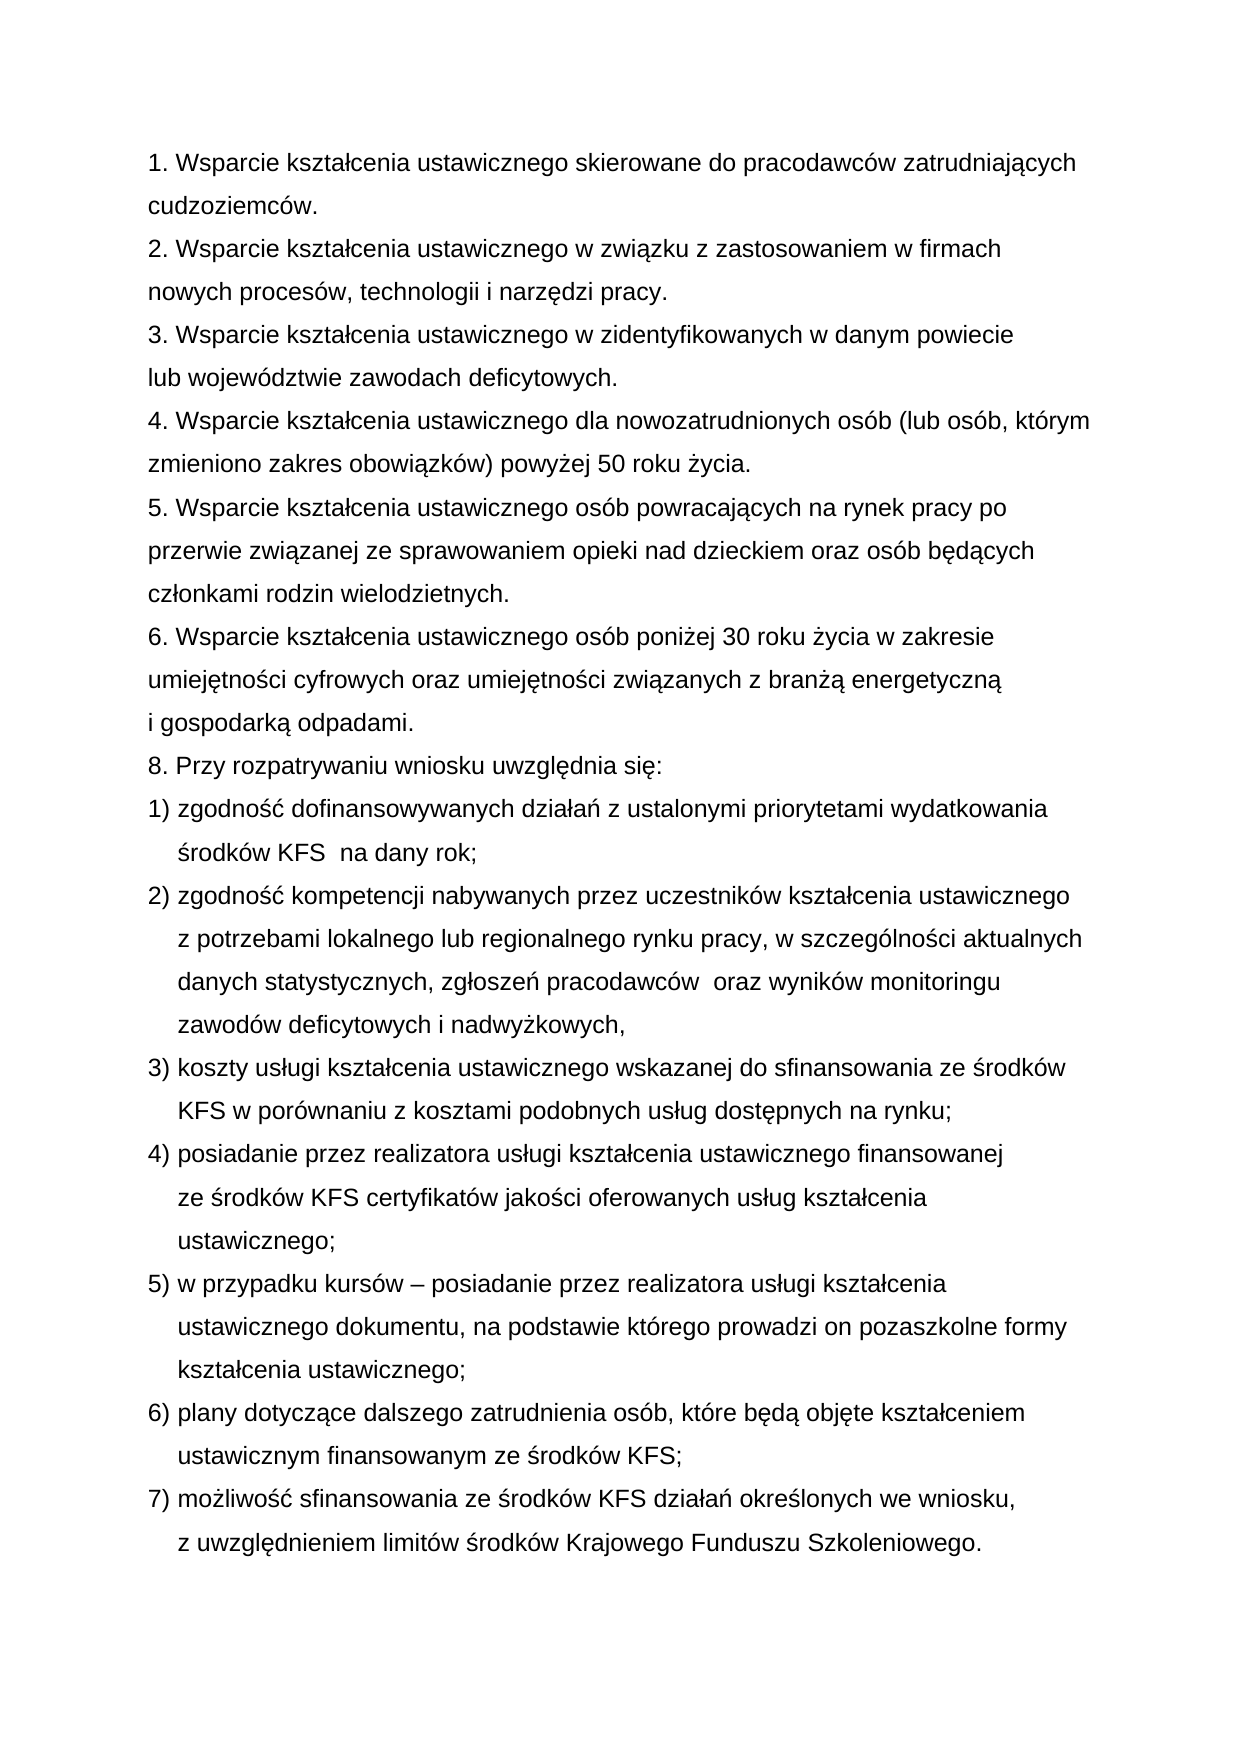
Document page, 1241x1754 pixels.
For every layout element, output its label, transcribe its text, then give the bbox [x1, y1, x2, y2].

list zgodność dofinansowywanych działań z ustalonymi priorytetami wydatkowania środków KFS na dany rok; [148, 794, 1093, 866]
list plany dotyczące dalszego zatrudnienia osób, które będą objęte kształceniem ustawicznym finansowanym ze środków KFS; [148, 1398, 1093, 1470]
list zgodność kompetencji nabywanych przez uczestników kształcenia ustawicznego z potrzebami lokalnego lub regionalnego rynku pracy, w szczególności aktualnych danych statystycznych, zgłoszeń pracodawców oraz wyników monitoringu zawodów deficytowych i nadwyżkowych, [148, 881, 1093, 1039]
list możliwość sfinansowania ze środków KFS działań określonych we wniosku, z uwzględnieniem limitów środków Krajowego Funduszu Szkoleniowego. [148, 1484, 1093, 1556]
list w przypadku kursów – posiadanie przez realizatora usługi kształcenia ustawicznego dokumentu, na podstawie którego prowadzi on pozaszkolne formy kształcenia ustawicznego; [148, 1269, 1093, 1384]
list koszty usługi kształcenia ustawicznego wskazanej do sfinansowania ze środków KFS w porównaniu z kosztami podobnych usług dostępnych na rynku; [148, 1053, 1093, 1125]
text 4. Wsparcie kształcenia ustawicznego dla nowozatrudnionych osób (lub osób, którym zmieniono zakres obowiązków) powyżej 50 roku życia. [148, 406, 1093, 478]
text 2. Wsparcie kształcenia ustawicznego w związku z zastosowaniem w firmach nowych procesów, technologii i narzędzi pracy. [148, 234, 1093, 306]
text lub województwie zawodach deficytowych. [148, 363, 1093, 392]
list posiadanie przez realizatora usługi kształcenia ustawicznego finansowanej ze środków KFS certyfikatów jakości oferowanych usług kształcenia ustawicznego; [148, 1139, 1093, 1254]
text 1. Wsparcie kształcenia ustawicznego skierowane do pracodawców zatrudniających cudzoziemców. [148, 148, 1093, 219]
text 3. Wsparcie kształcenia ustawicznego w zidentyfikowanych w danym powiecie [148, 320, 1093, 349]
text 8. Przy rozpatrywaniu wniosku uwzględnia się: [148, 751, 1093, 780]
text 6. Wsparcie kształcenia ustawicznego osób poniżej 30 roku życia w zakresie umiejętności cyfrowych oraz umiejętności związanych z branżą energetyczną i gospodarką odpadami. [148, 622, 1093, 737]
text 5. Wsparcie kształcenia ustawicznego osób powracających na rynek pracy po przerwie związanej ze sprawowaniem opieki nad dzieckiem oraz osób będących członkami rodzin wielodzietnych. [148, 493, 1093, 608]
